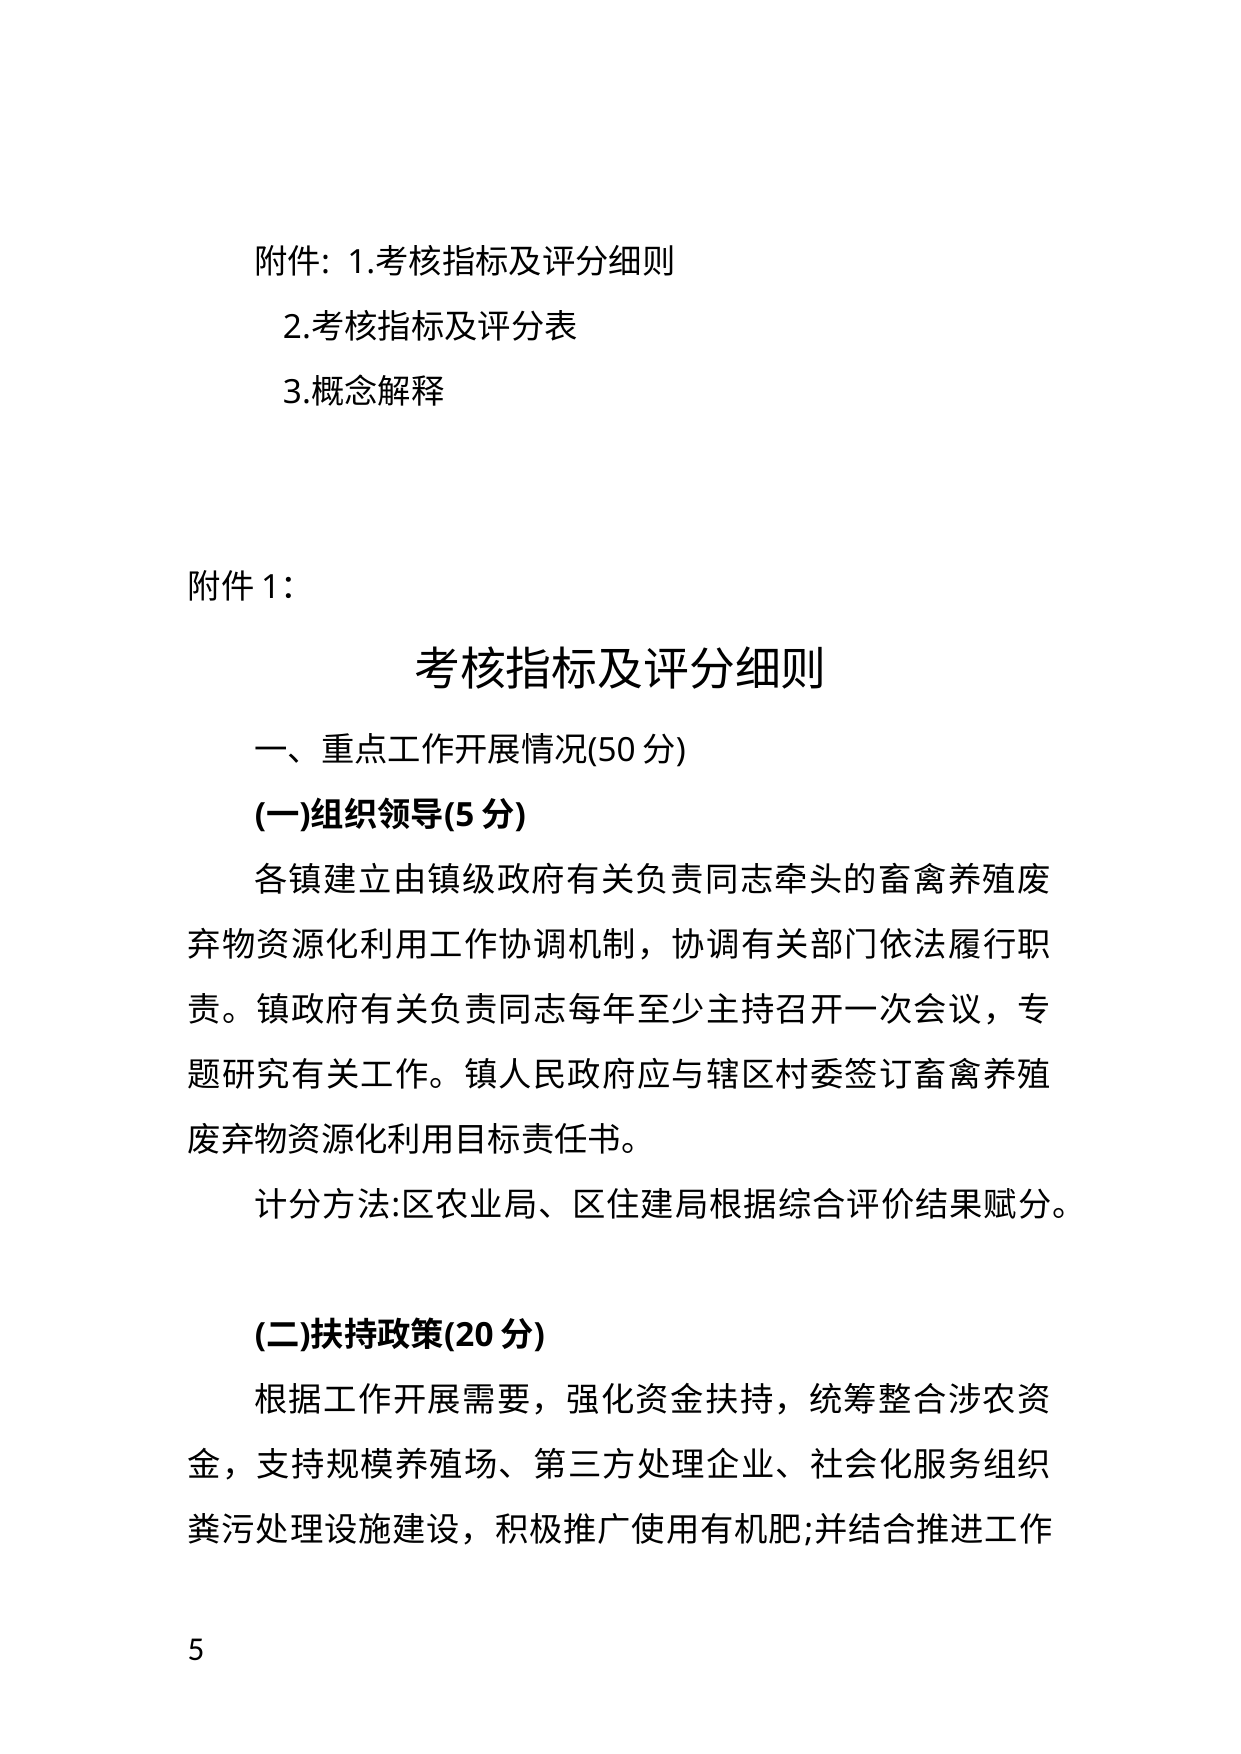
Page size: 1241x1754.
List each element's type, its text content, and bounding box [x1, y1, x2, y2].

text 附件: 1.考核指标及评分细则 [187, 227, 1053, 292]
text (二)扶持政策(20分) [187, 1299, 1053, 1364]
text 各镇建立由镇级政府有关负责同志牵头的畜禽养殖废弃物资源化利用工作协调机制，协调有关部门依法履行职责。镇政府有关负责同志每年至少主持召开一次会议，专题研究有关工作。镇人民政府应与辖区村委签订畜禽养殖废弃物资源化利用目标责任书。 [187, 844, 1053, 1169]
text 3.概念解释 [187, 357, 1053, 422]
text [187, 1364, 1053, 1559]
text 计分方法:区农业局、区住建局根据综合评价结果赋分。 [187, 1169, 1053, 1299]
text 考核指标及评分细则 [187, 617, 1053, 714]
text (一)组织领导(5分) [187, 779, 1053, 844]
text 一、重点工作开展情况(50分) [187, 714, 1053, 779]
text 2.考核指标及评分表 [187, 292, 1053, 357]
text 附件1： [187, 552, 1053, 617]
